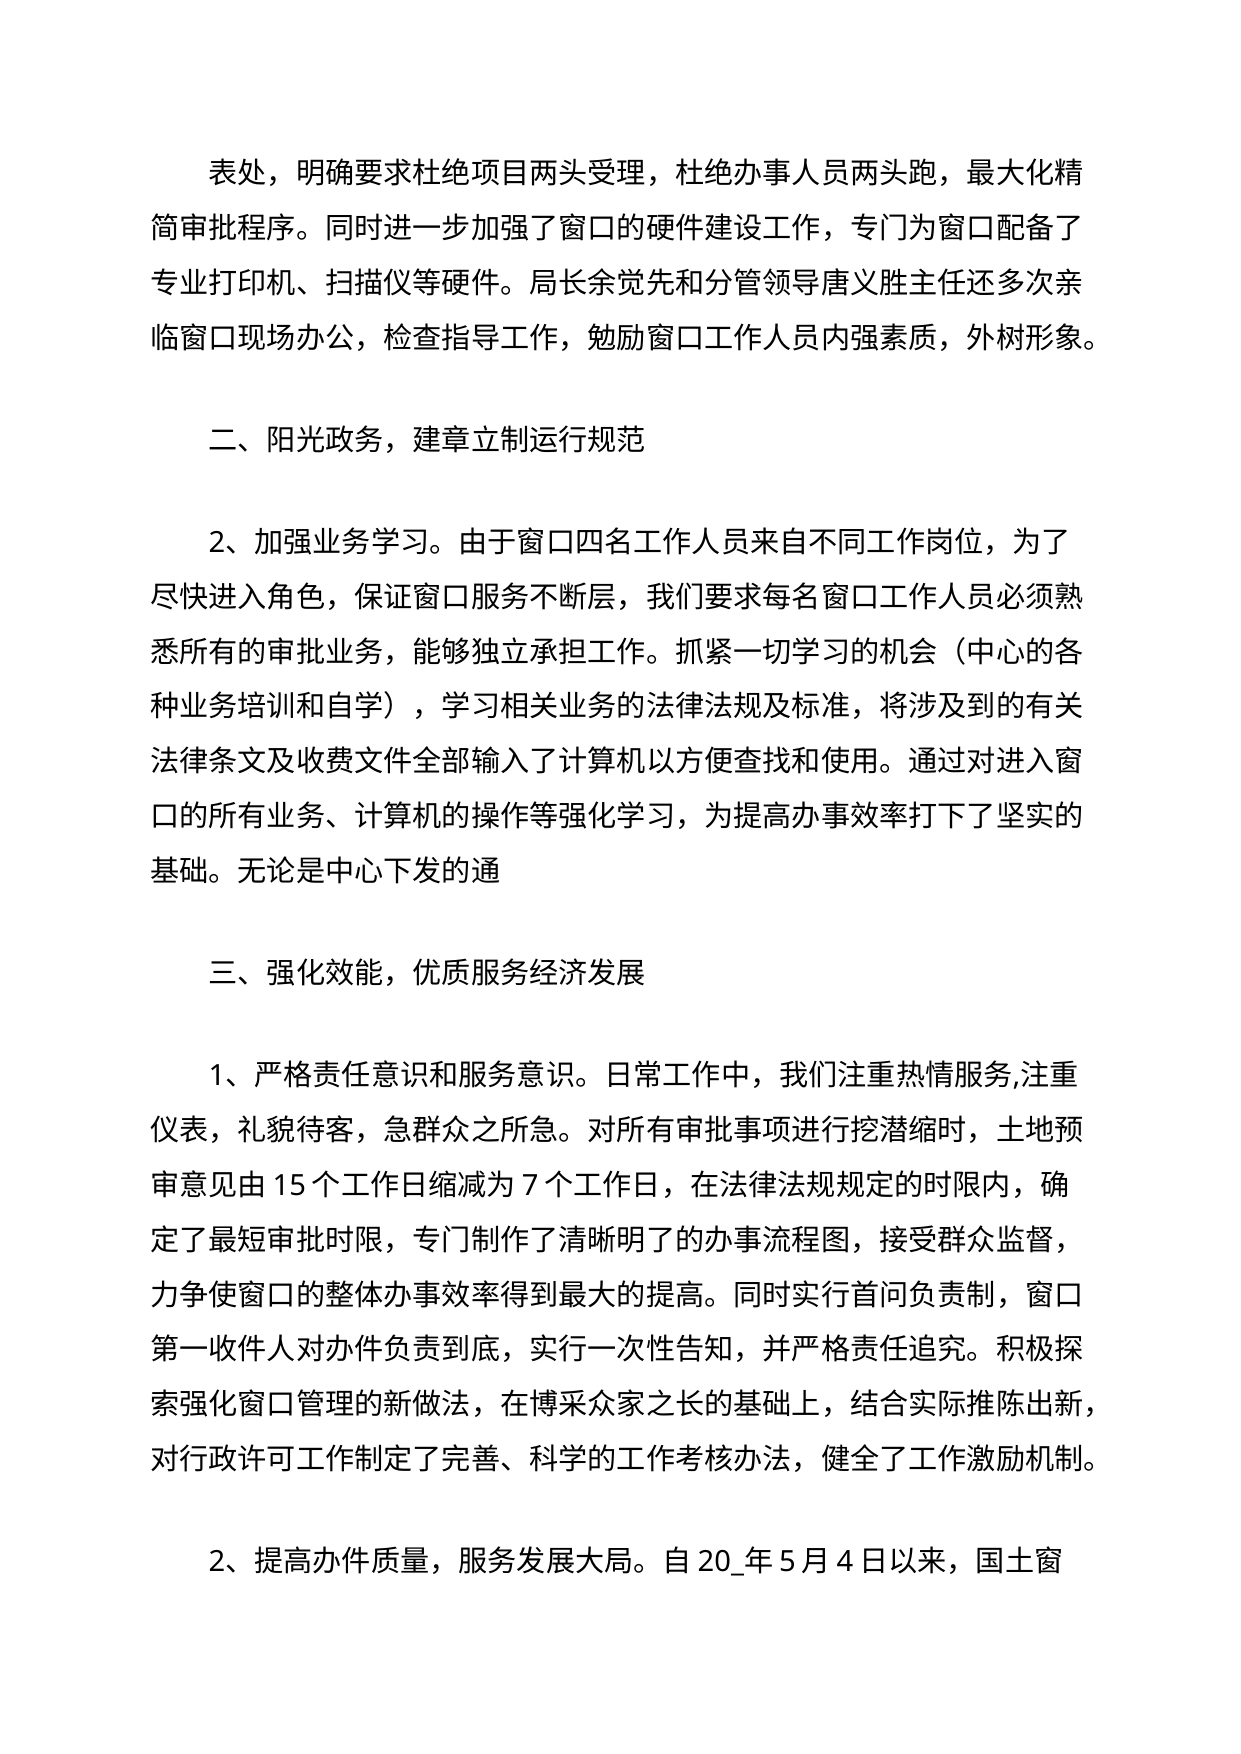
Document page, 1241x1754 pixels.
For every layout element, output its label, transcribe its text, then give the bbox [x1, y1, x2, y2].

text 表处，明确要求杜绝项目两头受理，杜绝办事人员两头跑，最大化精简审批程序。同时进一步加强了窗口的硬件建设工作，专门为窗口配备了专业打印机、扫描仪等硬件。局长余觉先和分管领导唐义胜主任还多次亲临窗口现场办公，检查指导工作，勉励窗口工作人员内强素质，外树形象。 [150, 150, 1090, 357]
text 二、阳光政务，建章立制运行规范 [150, 416, 1090, 459]
text 2、加强业务学习。由于窗口四名工作人员来自不同工作岗位，为了尽快进入角色，保证窗口服务不断层，我们要求每名窗口工作人员必须熟悉所有的审批业务，能够独立承担工作。抓紧一切学习的机会（中心的各种业务培训和自学），学习相关业务的法律法规及标准，将涉及到的有关法律条文及收费文件全部输入了计算机以方便查找和使用。通过对进入窗口的所有业务、计算机的操作等强化学习，为提高办事效率打下了坚实的基础。无论是中心下发的通 [150, 518, 1090, 890]
text 1、严格责任意识和服务意识。日常工作中，我们注重热情服务,注重仪表，礼貌待客，急群众之所急。对所有审批事项进行挖潜缩时，土地预审意见由15个工作日缩减为7个工作日，在法律法规规定的时限内，确定了最短审批时限，专门制作了清晰明了的办事流程图，接受群众监督，力争使窗口的整体办事效率得到最大的提高。同时实行首问负责制，窗口第一收件人对办件负责到底，实行一次性告知，并严格责任追究。积极探索强化窗口管理的新做法，在博采众家之长的基础上，结合实际推陈出新，对行政许可工作制定了完善、科学的工作考核办法，健全了工作激励机制。 [150, 1051, 1090, 1478]
text 三、强化效能，优质服务经济发展 [150, 949, 1090, 992]
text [150, 1537, 1090, 1580]
